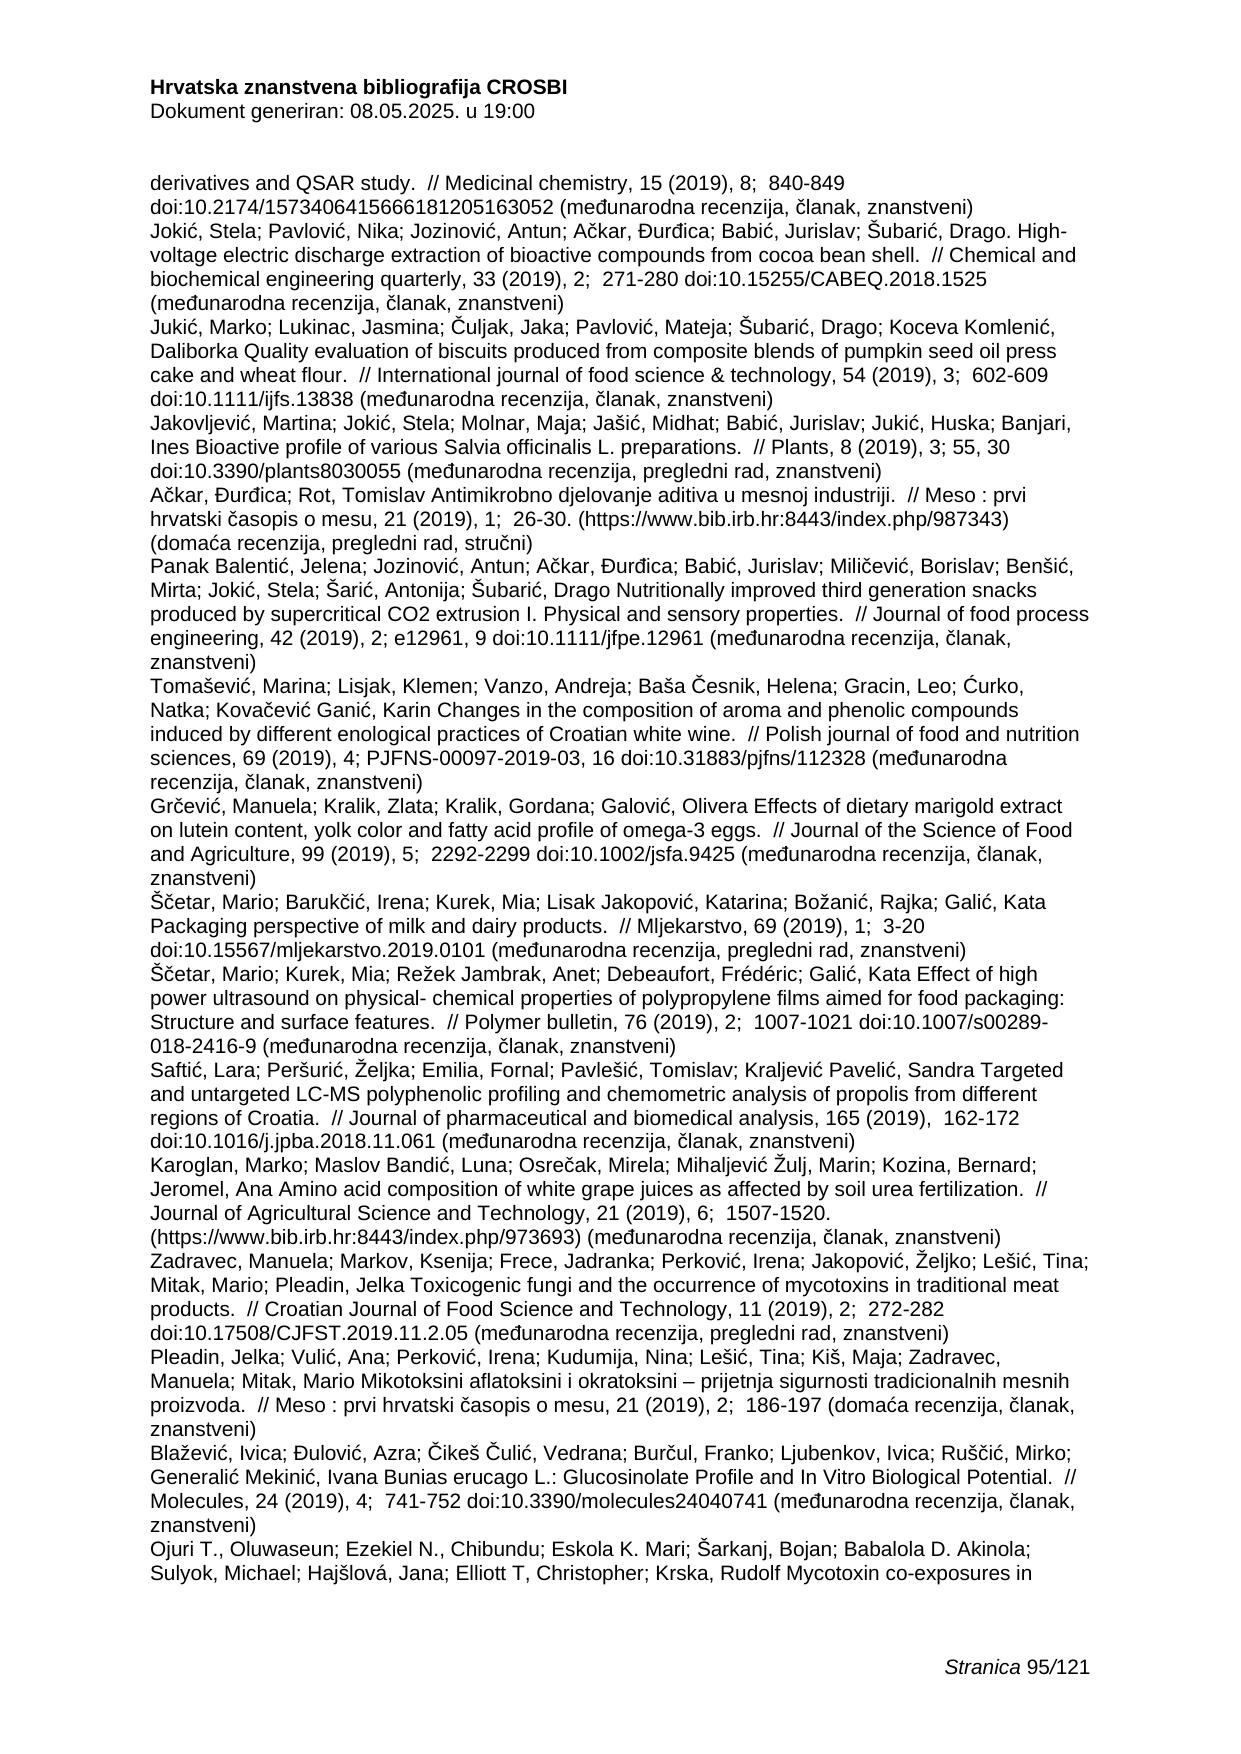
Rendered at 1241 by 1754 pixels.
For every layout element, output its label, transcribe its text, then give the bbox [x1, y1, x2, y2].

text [150, 1537, 1090, 1584]
text Saftić, Lara; Peršurić, Željka; Emilia, Fornal; Pavlešić, Tomislav; Kraljević Pavelić, Sandra [150, 1057, 1090, 1153]
text Jukić, Marko; Lukinac, Jasmina; Čuljak, Jaka; Pavlović, Mateja; Šubarić, Drago; Koceva Komlenić, Daliborka [150, 315, 1090, 411]
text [150, 171, 1090, 219]
text Grčević, Manuela; Kralik, Zlata; Kralik, Gordana; Galović, Olivera [150, 794, 1090, 890]
text Tomašević, Marina; Lisjak, Klemen; Vanzo, Andreja; Baša Česnik, Helena; Gracin, Leo; Ćurko, Natka; Kovačević Ganić, Karin [150, 674, 1090, 794]
text Karoglan, Marko; Maslov Bandić, Luna; Osrečak, Mirela; Mihaljević Žulj, Marin; Kozina, Bernard; Jeromel, Ana [150, 1153, 1090, 1249]
text Ščetar, Mario; Kurek, Mia; Režek Jambrak, Anet; Debeaufort, Frédéric; Galić, Kata [150, 962, 1090, 1057]
text Jokić, Stela; Pavlović, Nika; Jozinović, Antun; Ačkar, Đurđica; Babić, Jurislav; Šubarić, Drago. [150, 219, 1090, 315]
text Zadravec, Manuela; Markov, Ksenija; Frece, Jadranka; Perković, Irena; Jakopović, Željko; Lešić, Tina; Mitak, Mario; Pleadin, Jelka [150, 1249, 1090, 1345]
text Panak Balentić, Jelena; Jozinović, Antun; Ačkar, Đurđica; Babić, Jurislav; Miličević, Borislav; Benšić, Mirta; Jokić, Stela; Šarić, Antonija; Šubarić, Drago [150, 554, 1090, 674]
text Blažević, Ivica; Đulović, Azra; Čikeš Čulić, Vedrana; Burčul, Franko; Ljubenkov, Ivica; Ruščić, Mirko; Generalić Mekinić, Ivana [150, 1441, 1090, 1537]
text Jakovljević, Martina; Jokić, Stela; Molnar, Maja; Jašić, Midhat; Babić, Jurislav; Jukić, Huska; Banjari, Ines [150, 411, 1090, 482]
text Ščetar, Mario; Barukčić, Irena; Kurek, Mia; Lisak Jakopović, Katarina; Božanić, Rajka; Galić, Kata [150, 890, 1090, 962]
text Ačkar, Đurđica; Rot, Tomislav [150, 482, 1090, 554]
text Pleadin, Jelka; Vulić, Ana; Perković, Irena; Kudumija, Nina; Lešić, Tina; Kiš, Maja; Zadravec, Manuela; Mitak, Mario [150, 1345, 1090, 1441]
